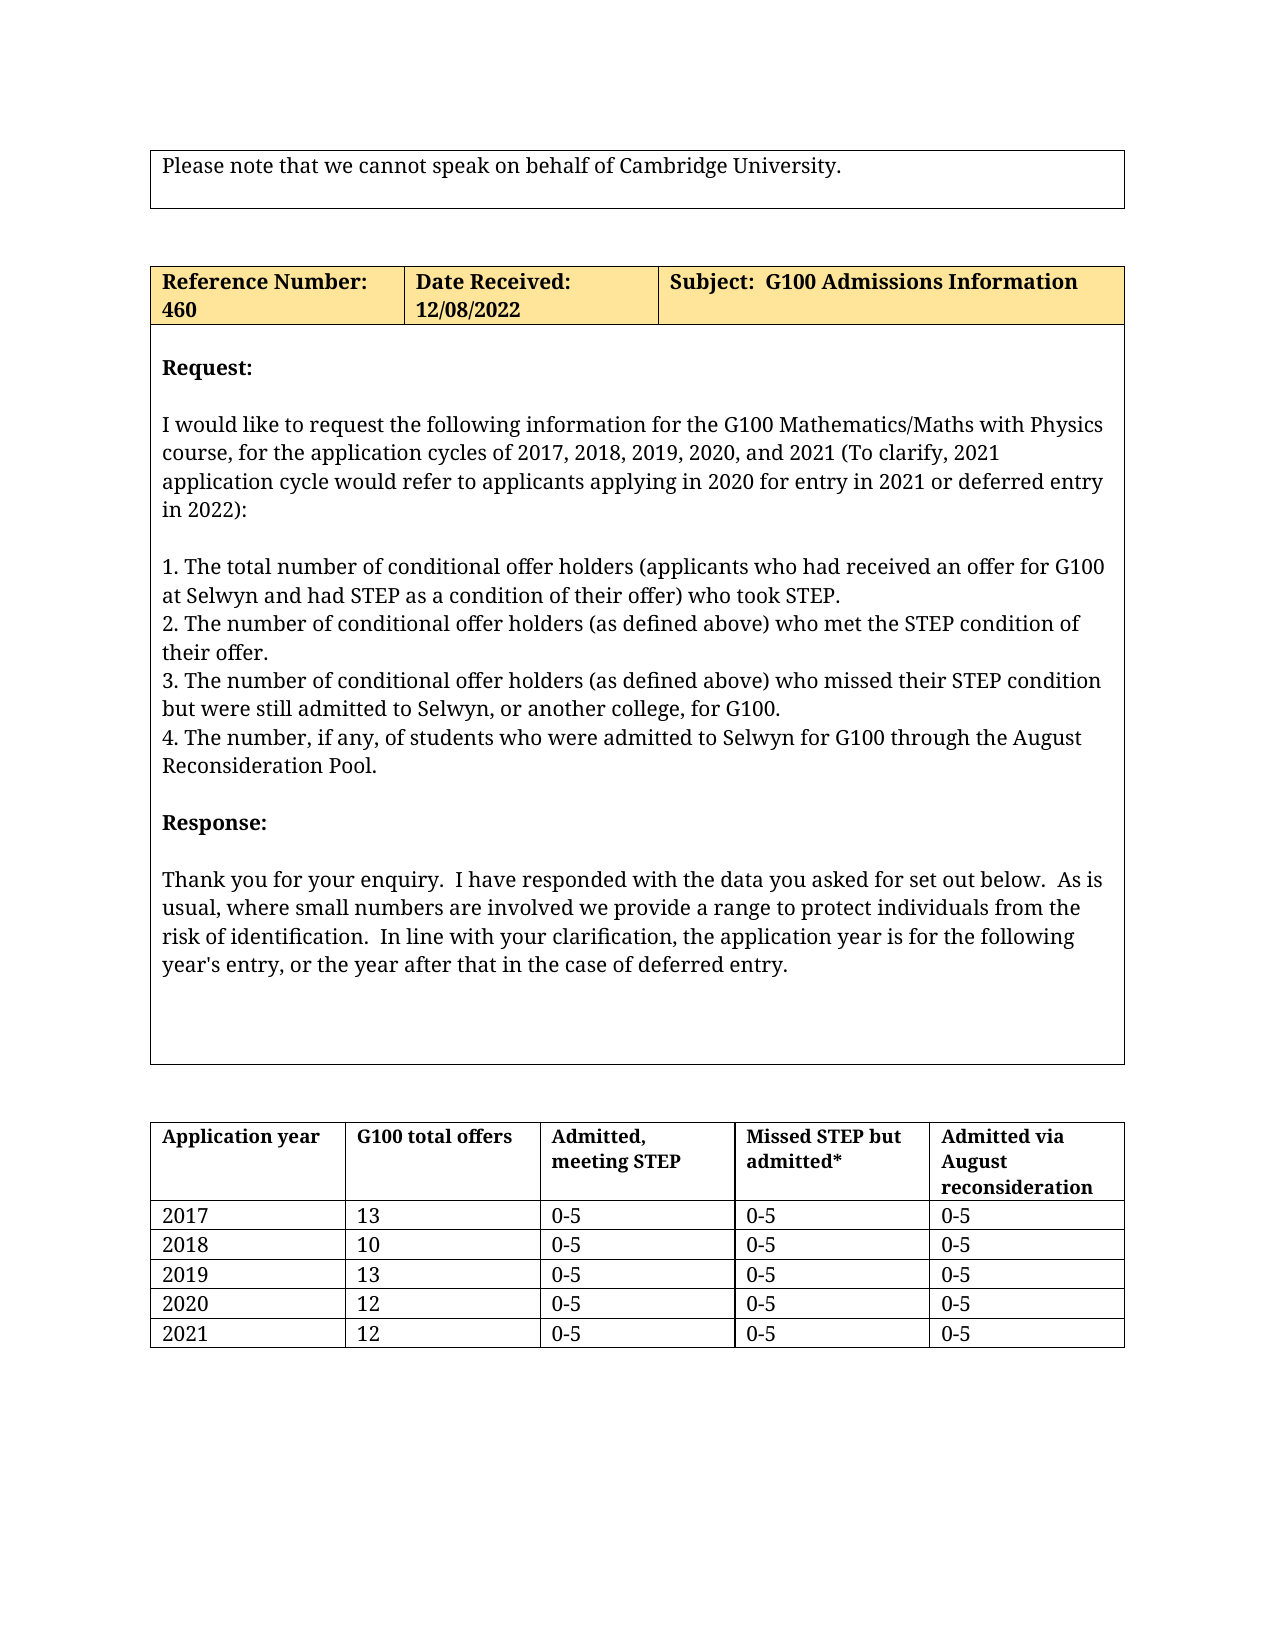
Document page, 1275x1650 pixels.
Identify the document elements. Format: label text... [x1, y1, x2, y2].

table_header Application year [151, 1123, 345, 1200]
table_cell Request: I would like to request the following information for the G100 Mathematics/Maths with Physics course, for the application cycles of 2017, 2018, 2019, 2020, and 2021 (To clarify, 2021 application cycle would refer to applicants applying in 2020 for entry in 2021 or deferred entry in 2022): 1. The total number of conditional offer holders (applicants who had received an offer for G100 at Selwyn and had STEP as a condition of their offer) who took STEP. 2. The number of conditional offer holders (as defined above) who met the STEP condition of their offer. 3. The number of conditional offer holders (as defined above) who missed their STEP condition but were still admitted to Selwyn, or another college, for G100. 4. The number, if any, of students who were admitted to Selwyn for G100 through the August Reconsideration Pool. Response: Thank you for your enquiry. I have responded with the data you asked for set out below. As is usual, where small numbers are involved we provide a range to protect individuals from the risk of identification. In line with your clarification, the application year is for the following year's entry, or the year after that in the case of deferred entry. [151, 325, 1124, 1064]
table_header G100 total offers [346, 1123, 540, 1200]
table_cell 13 [346, 1260, 540, 1288]
table_cell 0-5 [930, 1319, 1124, 1347]
table_header Missed STEP but admitted* [736, 1123, 929, 1200]
table_cell 0-5 [541, 1230, 734, 1259]
table_cell 2020 [151, 1289, 345, 1318]
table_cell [151, 151, 1124, 208]
table_cell 10 [346, 1230, 540, 1259]
table_header Admitted, meeting STEP [541, 1123, 734, 1200]
table_cell 0-5 [541, 1201, 734, 1229]
table_cell 0-5 [736, 1230, 929, 1259]
table_cell 12 [346, 1319, 540, 1347]
table_header Date Received: 12/08/2022 [405, 267, 658, 324]
table_cell 0-5 [736, 1289, 929, 1318]
table_cell 0-5 [541, 1289, 734, 1318]
table_cell 0-5 [541, 1260, 734, 1288]
table_cell 0-5 [736, 1260, 929, 1288]
table_cell 13 [346, 1201, 540, 1229]
table_cell 0-5 [736, 1201, 929, 1229]
table_cell 2019 [151, 1260, 345, 1288]
table_cell 2021 [151, 1319, 345, 1347]
table_cell 12 [346, 1289, 540, 1318]
table_header Reference Number: 460 [151, 267, 404, 324]
table_header Admitted via August reconsideration [930, 1123, 1124, 1200]
table_cell 0-5 [930, 1230, 1124, 1259]
table_cell 0-5 [736, 1319, 929, 1347]
table_cell 0-5 [930, 1260, 1124, 1288]
table_cell 2017 [151, 1201, 345, 1229]
table_cell 0-5 [930, 1201, 1124, 1229]
table_header Subject: G100 Admissions Information [659, 267, 1124, 324]
table_cell 2018 [151, 1230, 345, 1259]
table_cell 0-5 [930, 1289, 1124, 1318]
table_cell 0-5 [541, 1319, 734, 1347]
